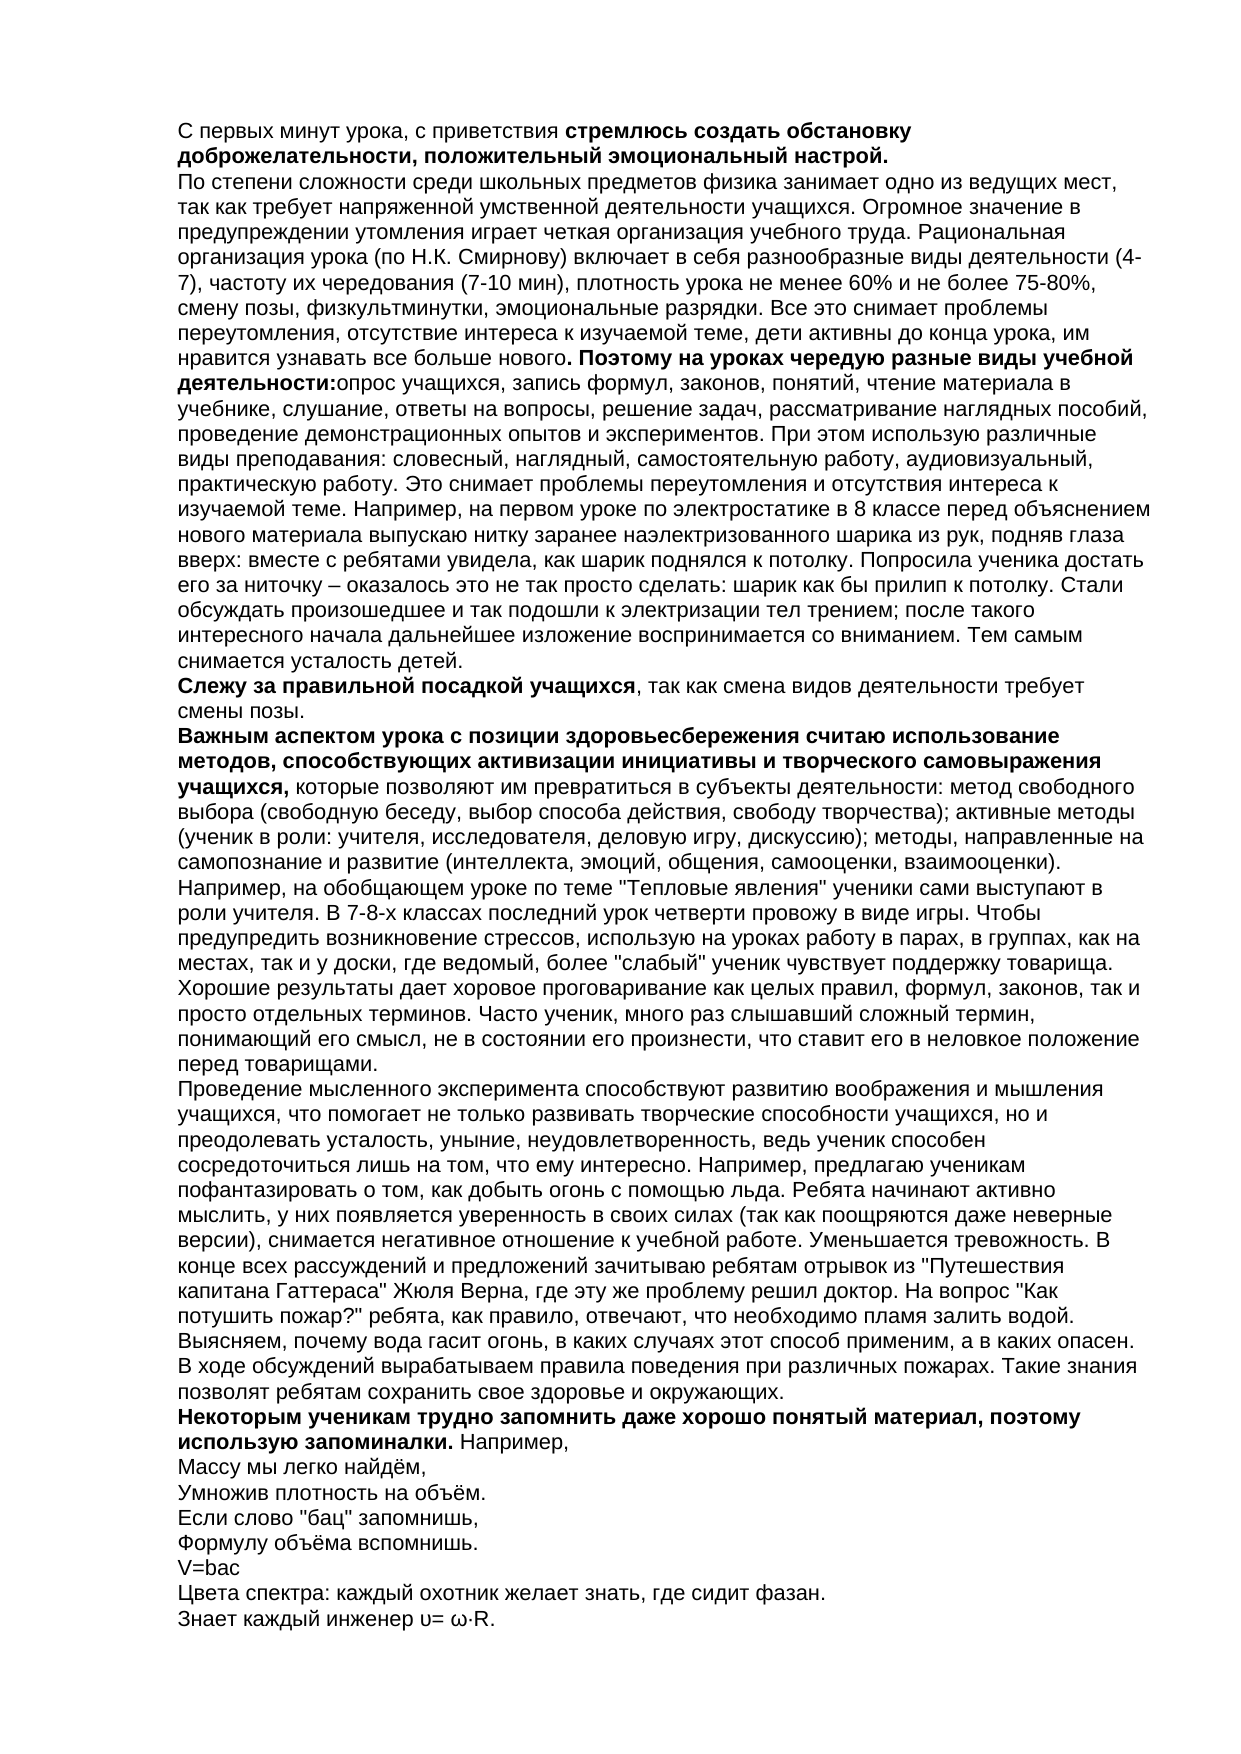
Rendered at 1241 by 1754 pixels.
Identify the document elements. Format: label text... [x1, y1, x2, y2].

text С первых минут урока, с приветствия стремлюсь создать обстановку доброжелательности, положительный эмоциональный настрой. [177, 118, 1152, 168]
text Важным аспектом урока с позиции здоровьесбережения считаю использование методов, способствующих активизации инициативы и творческого самовыражения учащихся, которые позволяют им превратиться в субъекты деятельности: метод свободного выбора (свободную беседу, выбор способа действия, свободу творчества); активные методы (ученик в роли: учителя, исследователя, деловую игру, дискуссию); методы, направленные на самопознание и развитие (интеллекта, эмоций, общения, самооценки, взаимооценки). [177, 723, 1152, 874]
text Цвета спектра: каждый охотник желает знать, где сидит фазан. [177, 1580, 1152, 1605]
text Проведение мысленного эксперимента способствуют развитию воображения и мышления учащихся, что помогает не только развивать творческие способности учащихся, но и преодолевать усталость, уныние, неудовлетворенность, ведь ученик способен сосредоточиться лишь на том, что ему интересно. Например, предлагаю ученикам пофантазировать о том, как добыть огонь с помощью льда. Ребята начинают активно мыслить, у них появляется уверенность в своих силах (так как поощряются даже неверные версии), снимается негативное отношение к учебной работе. Уменьшается тревожность. В конце всех рассуждений и предложений зачитываю ребятам отрывок из "Путешествия капитана Гаттераса" Жюля Верна, где эту же проблему решил доктор. На вопрос "Как потушить пожар?" ребята, как правило, отвечают, что необходимо пламя залить водой. Выясняем, почему вода гасит огонь, в каких случаях этот способ применим, а в каких опасен. В ходе обсуждений вырабатываем правила поведения при различных пожарах. Такие знания позволят ребятам сохранить свое здоровье и окружающих. [177, 1076, 1152, 1404]
text Знает каждый инженер υ= ω∙R. [177, 1605, 1152, 1631]
text По степени сложности среди школьных предметов физика занимает одно из ведущих мест, так как требует напряженной умственной деятельности учащихся. Огромное значение в предупреждении утомления играет четкая организация учебного труда. Рациональная организация урока (по Н.К. Смирнову) включает в себя разнообразные виды деятельности (4-7), частоту их чередования (7-10 мин), плотность урока не менее 60% и не более 75-80%, смену позы, физкультминутки, эмоциональные разрядки. Все это снимает проблемы переутомления, отсутствие интереса к изучаемой теме, дети активны до конца урока, им нравится узнавать все больше нового. Поэтому на уроках чередую разные виды учебной деятельности:опрос учащихся, запись формул, законов, понятий, чтение материала в учебнике, слушание, ответы на вопросы, решение задач, рассматривание наглядных пособий, проведение демонстрационных опытов и экспериментов. При этом использую различные виды преподавания: словесный, наглядный, самостоятельную работу, аудиовизуальный, практическую работу. Это снимает проблемы переутомления и отсутствия интереса к изучаемой теме. Например, на первом уроке по электростатике в 8 классе перед объяснением нового материала выпускаю нитку заранее наэлектризованного шарика из рук, подняв глаза вверх: вместе с ребятами увидела, как шарик поднялся к потолку. Попросила ученика достать его за ниточку – оказалось это не так просто сделать: шарик как бы прилип к потолку. Стали обсуждать произошедшее и так подошли к электризации тел трением; после такого интересного начала дальнейшее изложение воспринимается со вниманием. Тем самым снимается усталость детей. [177, 168, 1152, 673]
text Например, на обобщающем уроке по теме "Тепловые явления" ученики сами выступают в роли учителя. В 7-8-х классах последний урок четверти провожу в виде игры. Чтобы предупредить возникновение стрессов, использую на уроках работу в парах, в группах, как на местах, так и у доски, где ведомый, более "слабый" ученик чувствует поддержку товарища. Хорошие результаты дает хоровое проговаривание как целых правил, формул, законов, так и просто отдельных терминов. Часто ученик, много раз слышавший сложный термин, понимающий его смысл, не в состоянии его произнести, что ставит его в неловкое положение перед товарищами. [177, 874, 1152, 1076]
text Массу мы легко найдём, Умножив плотность на объём. Если слово "бац" запомнишь, Формулу объёма вспомнишь. V=bac [177, 1454, 1152, 1580]
text Слежу за правильной посадкой учащихся, так как смена видов деятельности требует смены позы. [177, 673, 1152, 723]
text Некоторым ученикам трудно запомнить даже хорошо понятый материал, поэтому использую запоминалки. Например, [177, 1404, 1152, 1454]
